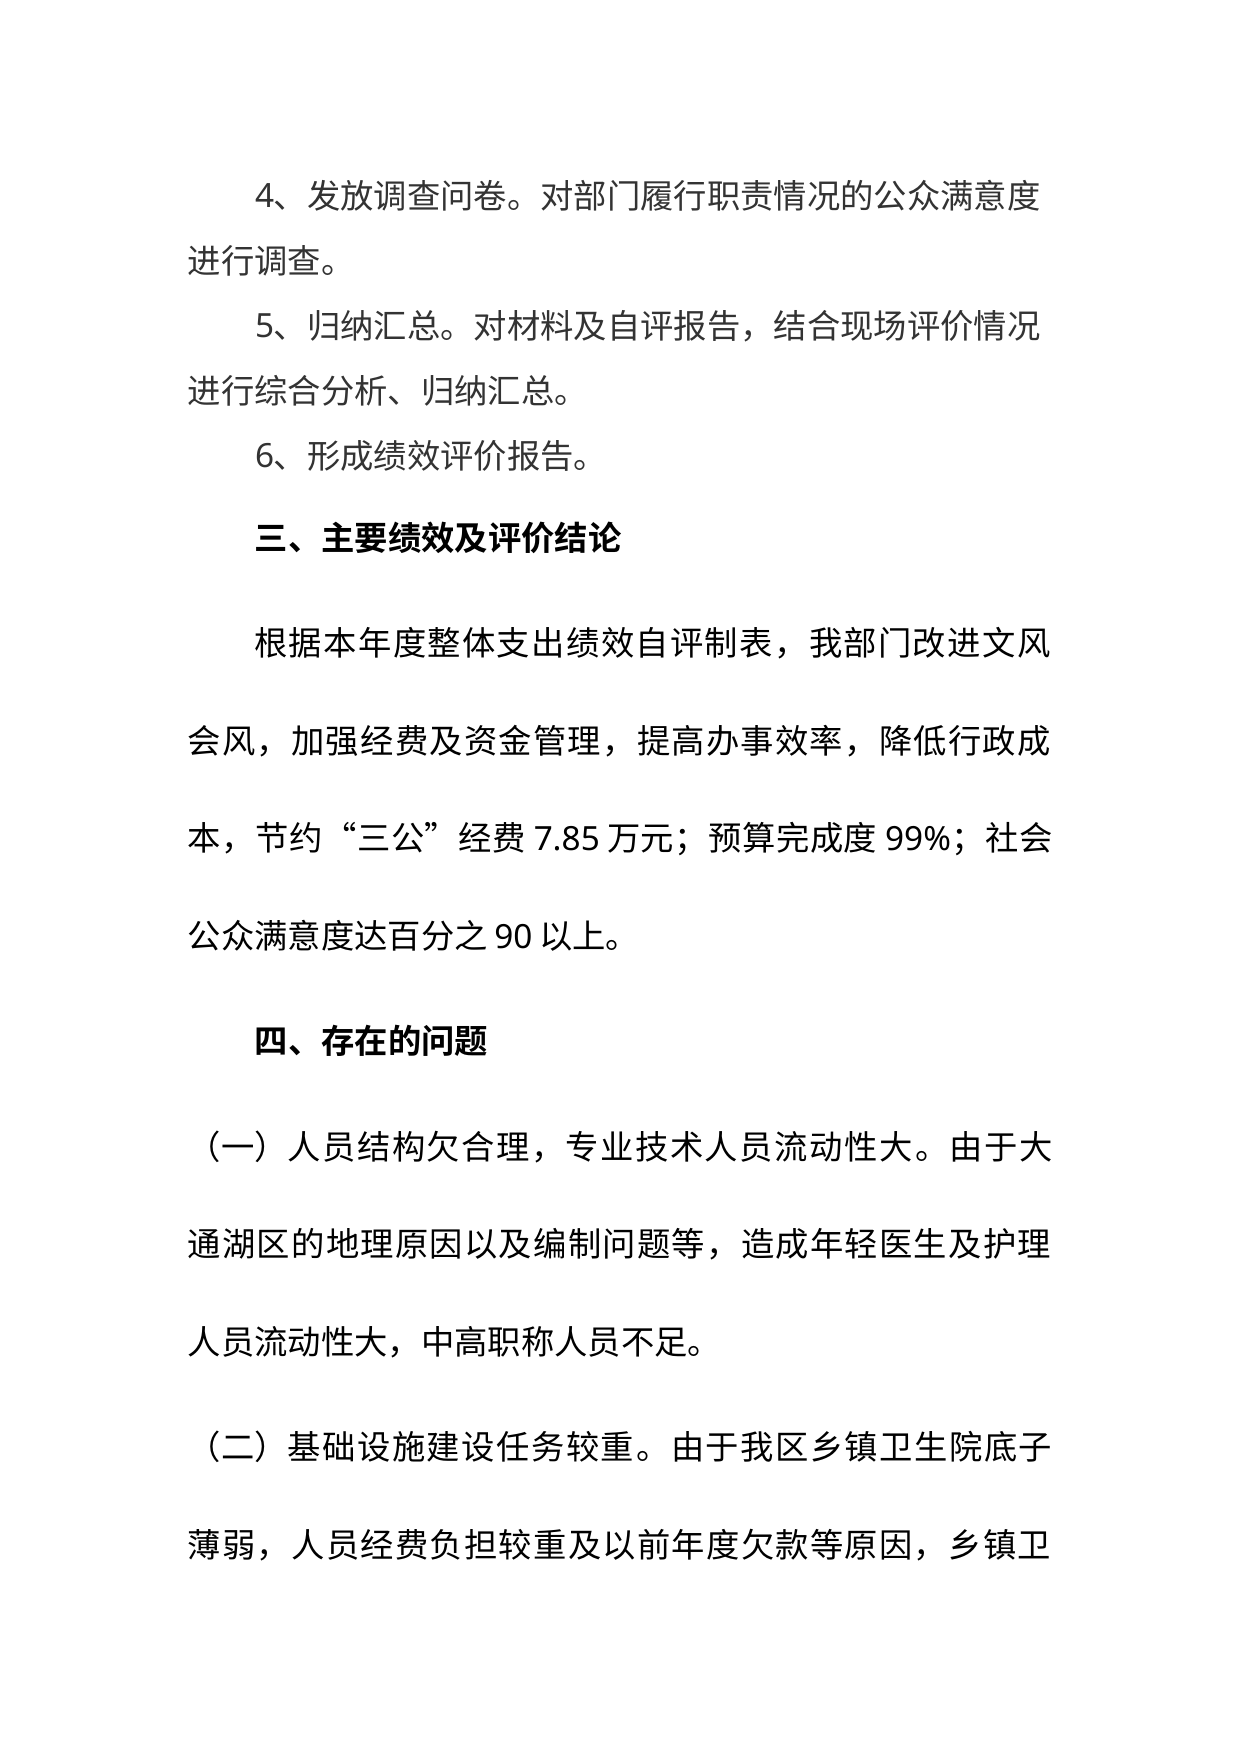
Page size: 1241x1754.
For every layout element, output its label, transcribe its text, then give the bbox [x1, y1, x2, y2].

list 存在的问题 [187, 1007, 1053, 1072]
list 人员结构欠合理，专业技术人员流动性大。由于大通湖区的地理原因以及编制问题等，造成年轻医生及护理人员流动性大，中高职称人员不足。 [187, 1112, 1053, 1372]
text 三、主要绩效及评价结论 [187, 503, 1053, 568]
text 4、发放调查问卷。对部门履行职责情况的公众满意度进行调查。 [187, 162, 1053, 292]
text 根据本年度整体支出绩效自评制表，我部门改进文风会风，加强经费及资金管理，提高办事效率，降低行政成本，节约“三公”经费7.85万元；预算完成度99%；社会公众满意度达百分之90以上。 [187, 609, 1053, 966]
text 6、形成绩效评价报告。 [187, 422, 1053, 487]
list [187, 1413, 1053, 1575]
text 5、归纳汇总。对材料及自评报告，结合现场评价情况进行综合分析、归纳汇总。 [187, 292, 1053, 422]
